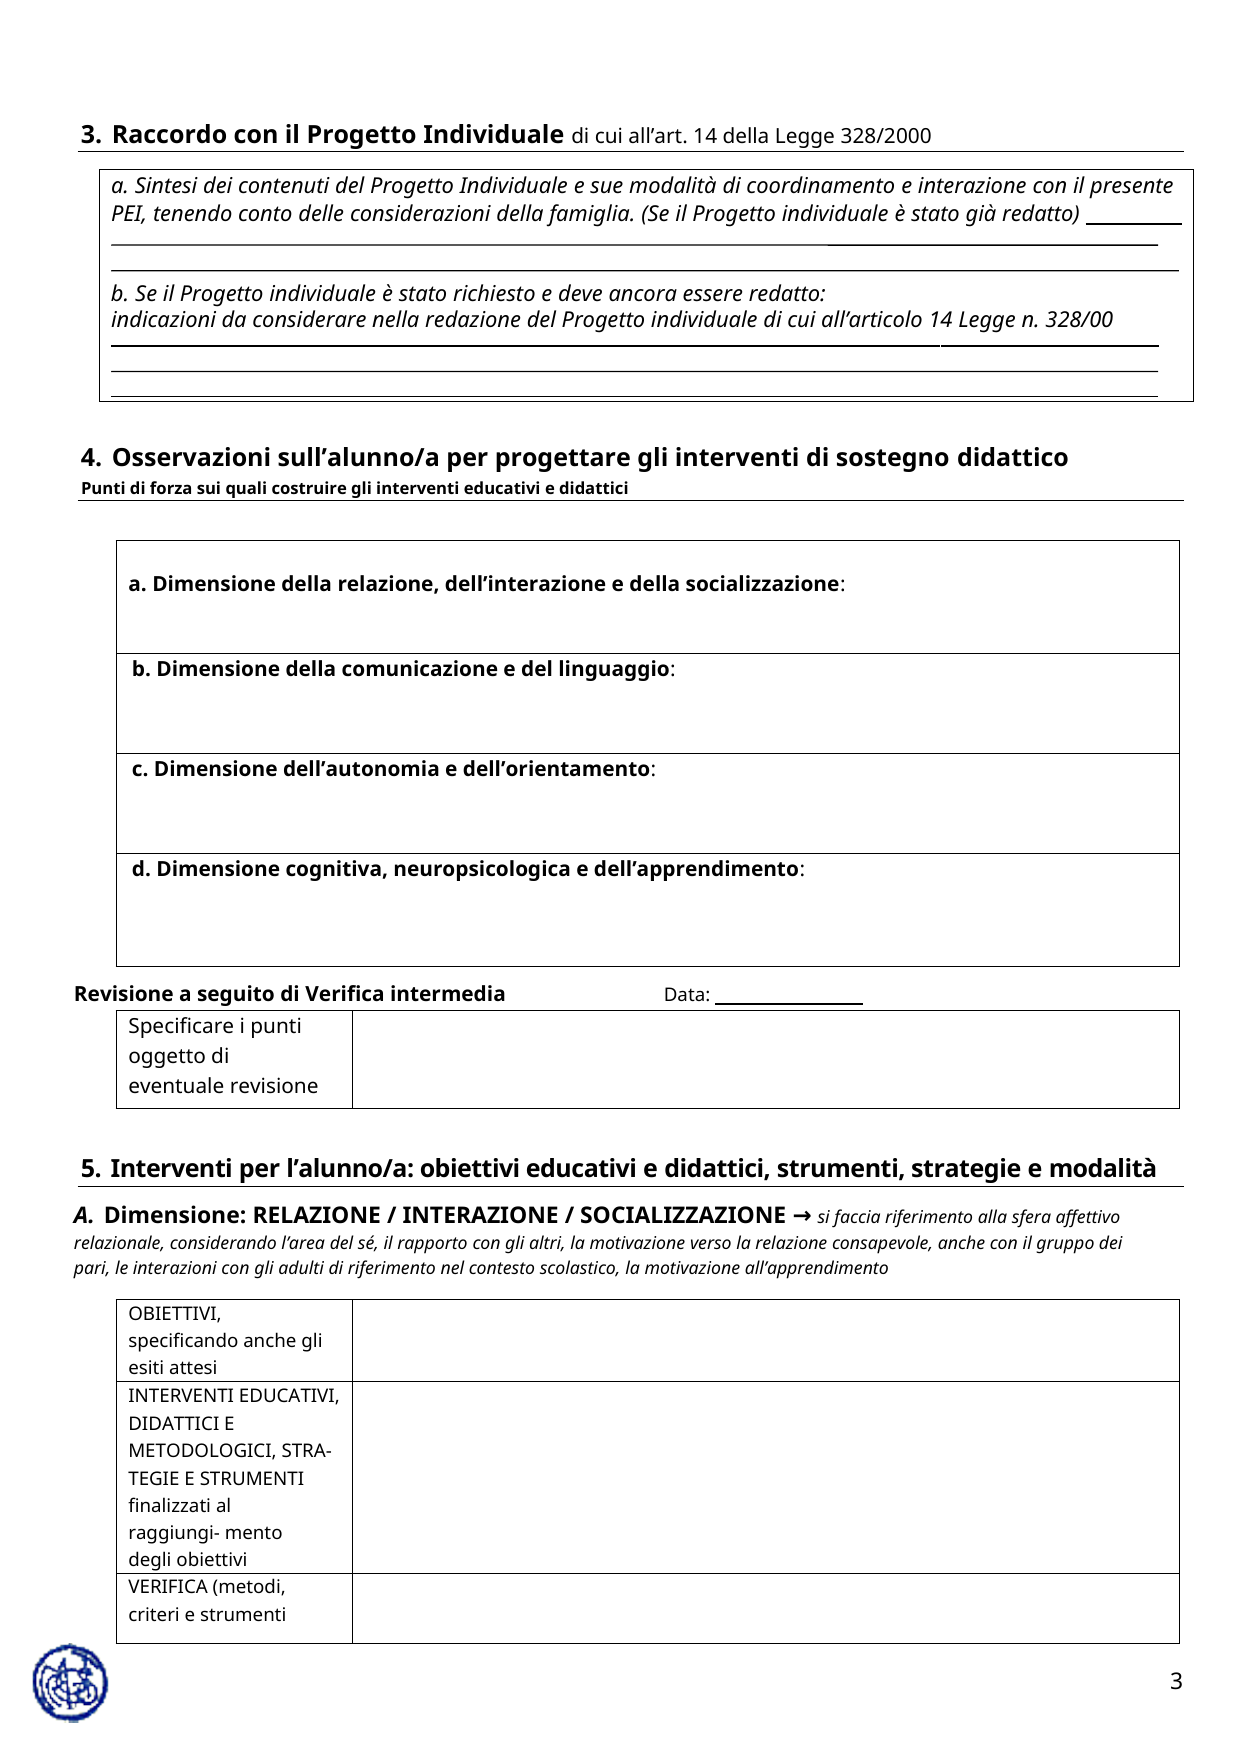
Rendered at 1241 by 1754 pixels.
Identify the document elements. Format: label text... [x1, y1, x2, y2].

table_cell d. Dimensione cognitiva, neuropsicologica e dell’apprendimento: [117, 854, 1179, 966]
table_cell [117, 1574, 352, 1642]
list Interventi per l’alunno/a: obiettivi educativi e didattici, strumenti, strategie e modalità [81, 1151, 1205, 1185]
table_cell [353, 1574, 1179, 1642]
table_cell INTERVENTI EDUCATIVI, DIDATTICI E METODOLOGICI, STRA- TEGIE E STRUMENTI finalizzati al raggiungi- mento degli obiettivi [117, 1382, 352, 1573]
table_cell [353, 1382, 1179, 1573]
table_header [353, 1300, 1179, 1381]
list Dimensione: RELAZIONE / INTERAZIONE / SOCIALIZZAZIONE → si faccia riferimento alla sfera affettivo relazionale, considerando l’area del sé, il rapporto con gli altri, la motivazione verso la relazione consapevole, anche con il gruppo dei pari, le interazioni con gli adulti di riferimento nel contesto scolastico, la motivazione all’apprendimento [74, 1199, 1139, 1279]
text Punti di forza sui quali costruire gli interventi educativi e didattici [81, 476, 1205, 499]
text Revisione a seguito di Verifica intermedia Data: [74, 979, 1205, 1008]
table_cell b. Dimensione della comunicazione e del linguaggio: [117, 654, 1179, 753]
table_header [353, 1011, 1179, 1108]
table_cell c. Dimensione dell’autonomia e dell’orientamento: [117, 754, 1179, 853]
table_header Specificare i punti oggetto di eventuale revisione [117, 1011, 352, 1108]
picture [31, 1643, 111, 1723]
list Raccordo con il Progetto Individuale di cui all’art. 14 della Legge 328/2000 [81, 116, 1205, 150]
subtitle Osservazioni sull’alunno/a per progettare gli interventi di sostegno didattico [81, 440, 1205, 474]
table_header OBIETTIVI, specificando anche gli esiti attesi [117, 1300, 352, 1381]
table_header a. Dimensione della relazione, dell’interazione e della socializzazione: [117, 541, 1179, 653]
